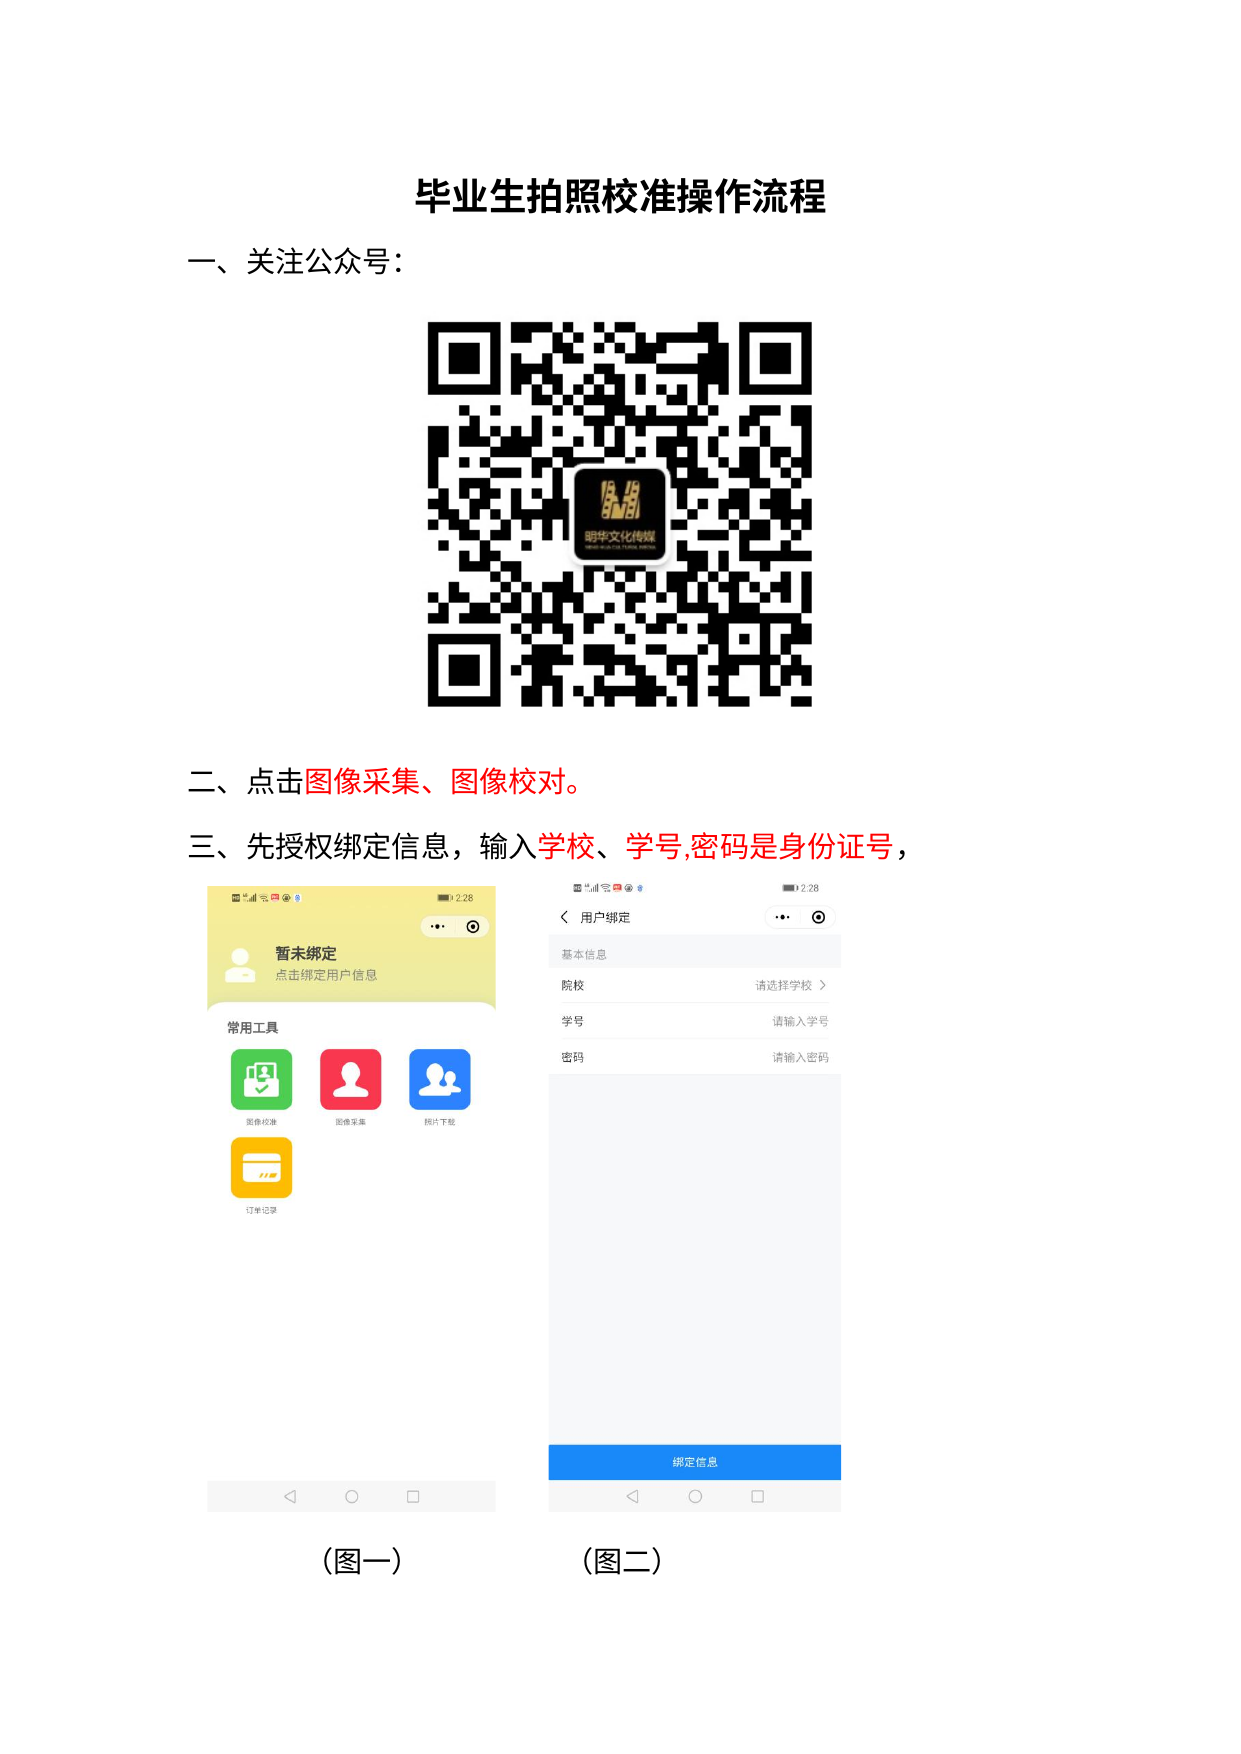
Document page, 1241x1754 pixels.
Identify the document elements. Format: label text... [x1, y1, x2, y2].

picture [548, 877, 842, 1512]
picture [397, 292, 843, 738]
text 三、先授权绑定信息，输入学校、学号,密码是身份证号， [187, 812, 1053, 877]
text （图一） （图二） [187, 1527, 1053, 1592]
picture [207, 886, 496, 1512]
text 毕业生拍照校准操作流程 [187, 162, 1053, 227]
text 二、点击图像采集、图像校对。 [187, 747, 1053, 812]
text 一、关注公众号： [187, 227, 1053, 292]
